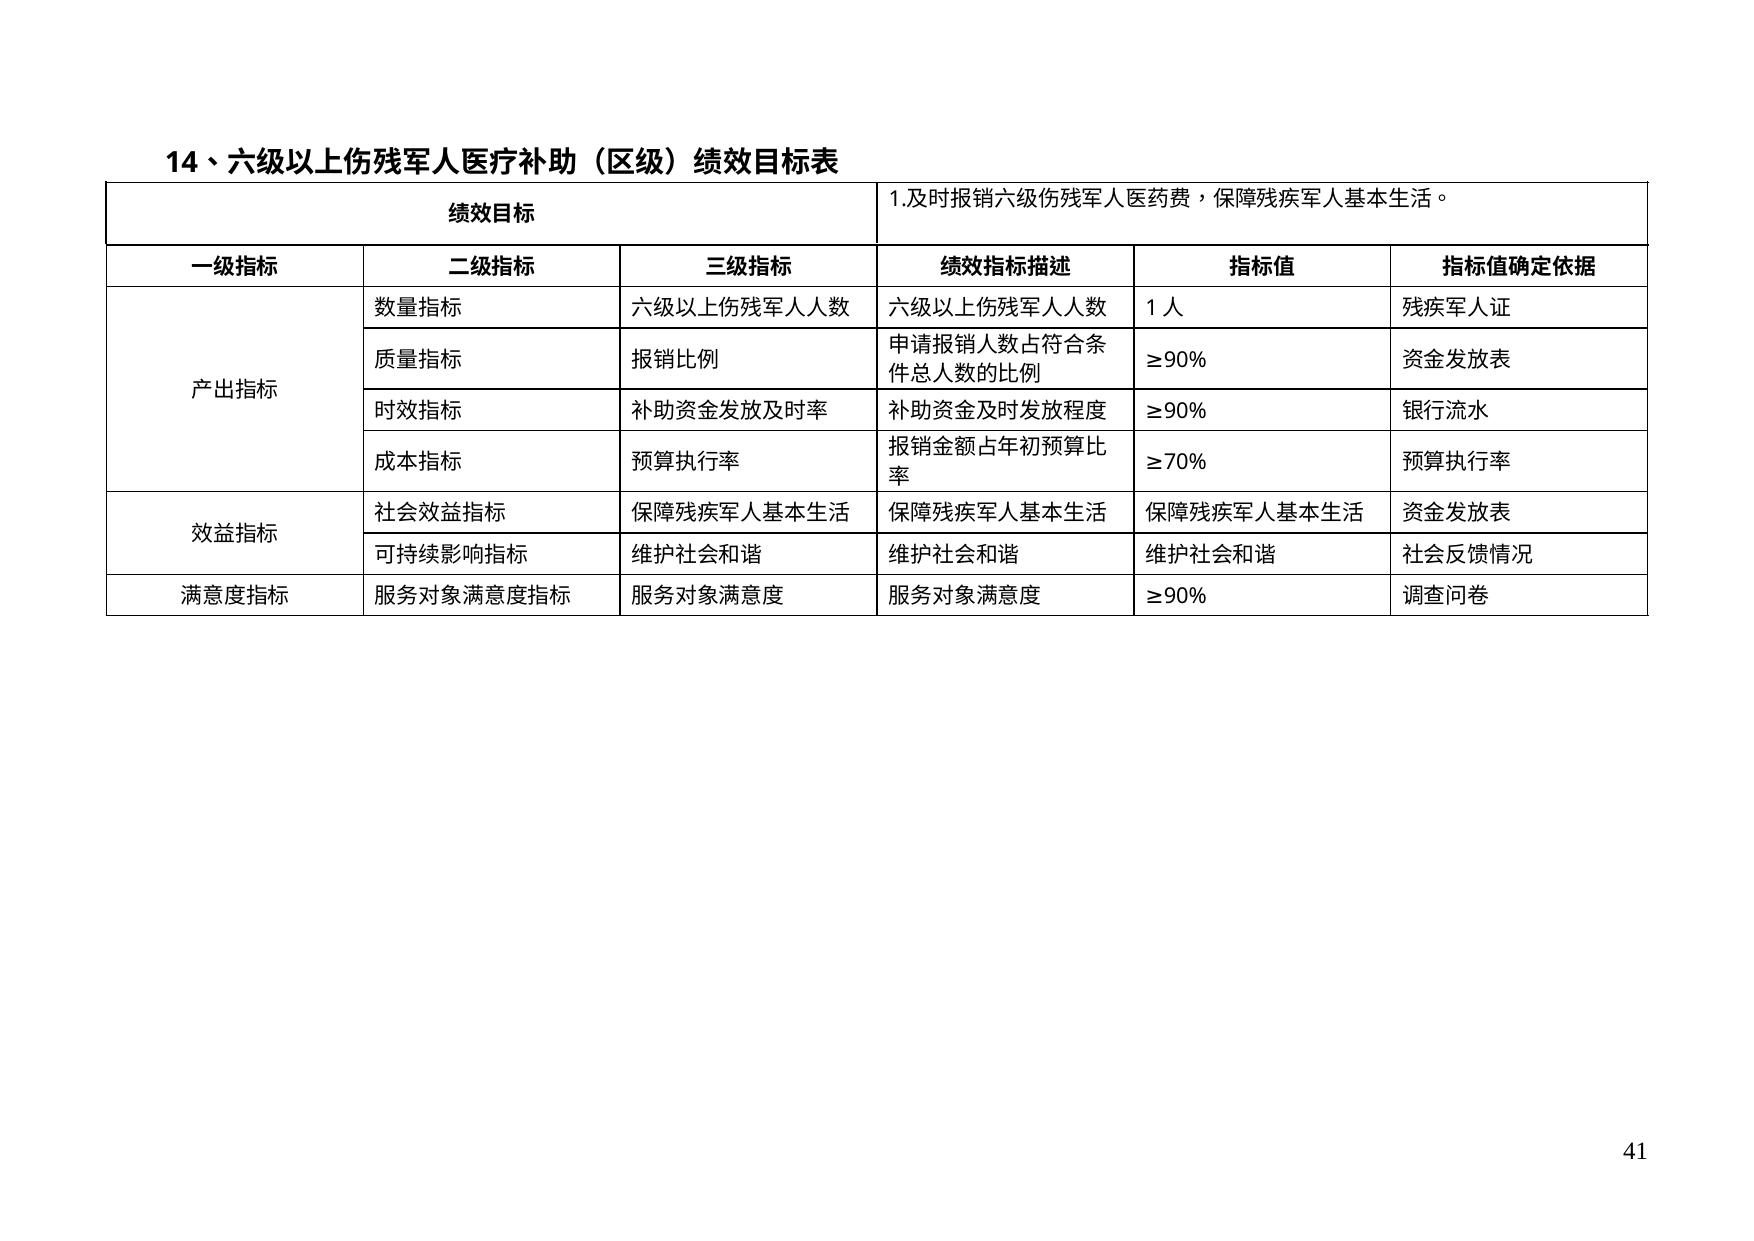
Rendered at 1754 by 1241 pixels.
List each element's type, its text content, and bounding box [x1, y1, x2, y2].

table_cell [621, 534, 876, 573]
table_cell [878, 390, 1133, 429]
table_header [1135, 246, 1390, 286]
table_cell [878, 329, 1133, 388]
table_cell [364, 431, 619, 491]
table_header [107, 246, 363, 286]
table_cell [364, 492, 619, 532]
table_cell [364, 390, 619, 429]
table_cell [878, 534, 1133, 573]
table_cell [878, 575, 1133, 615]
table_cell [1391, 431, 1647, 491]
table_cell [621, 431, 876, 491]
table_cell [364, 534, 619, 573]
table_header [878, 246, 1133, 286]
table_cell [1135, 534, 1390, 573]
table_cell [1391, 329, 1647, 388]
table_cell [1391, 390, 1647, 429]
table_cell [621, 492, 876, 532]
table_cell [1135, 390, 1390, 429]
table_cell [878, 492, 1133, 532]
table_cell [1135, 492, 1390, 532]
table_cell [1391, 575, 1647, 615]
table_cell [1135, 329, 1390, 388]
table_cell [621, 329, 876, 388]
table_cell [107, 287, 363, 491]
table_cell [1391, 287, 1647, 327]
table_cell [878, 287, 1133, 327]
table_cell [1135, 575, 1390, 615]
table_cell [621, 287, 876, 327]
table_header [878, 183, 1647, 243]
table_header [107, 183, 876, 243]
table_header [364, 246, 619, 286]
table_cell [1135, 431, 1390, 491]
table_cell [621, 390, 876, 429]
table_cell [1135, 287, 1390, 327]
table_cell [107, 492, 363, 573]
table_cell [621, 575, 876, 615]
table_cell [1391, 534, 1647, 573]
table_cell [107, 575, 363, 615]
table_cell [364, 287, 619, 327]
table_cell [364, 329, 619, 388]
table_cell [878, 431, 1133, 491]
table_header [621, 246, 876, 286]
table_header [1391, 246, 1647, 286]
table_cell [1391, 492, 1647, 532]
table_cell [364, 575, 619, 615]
text 14、六级以上伤残军人医疗补助（区级）绩效目标表 [106, 142, 1648, 181]
